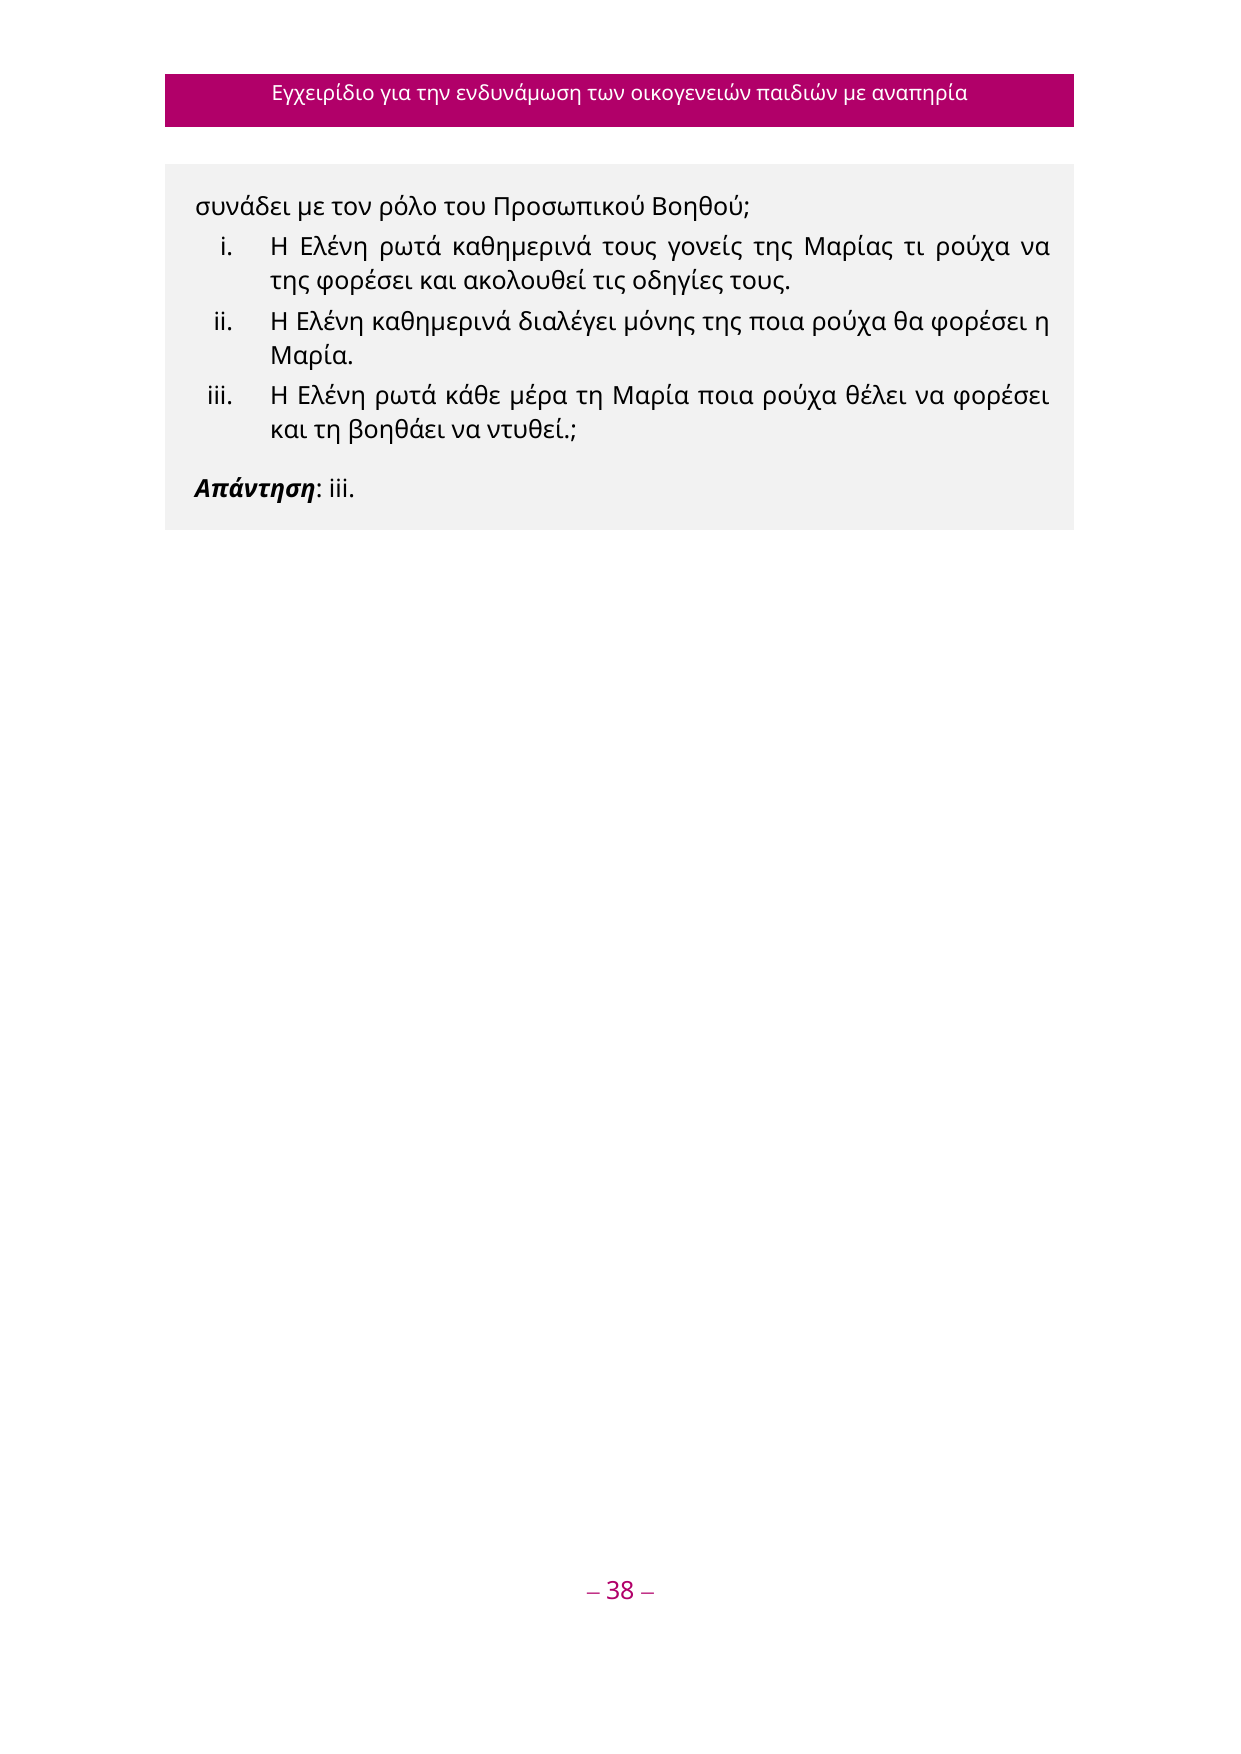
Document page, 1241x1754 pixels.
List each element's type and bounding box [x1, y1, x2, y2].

table_cell [165, 164, 1074, 530]
